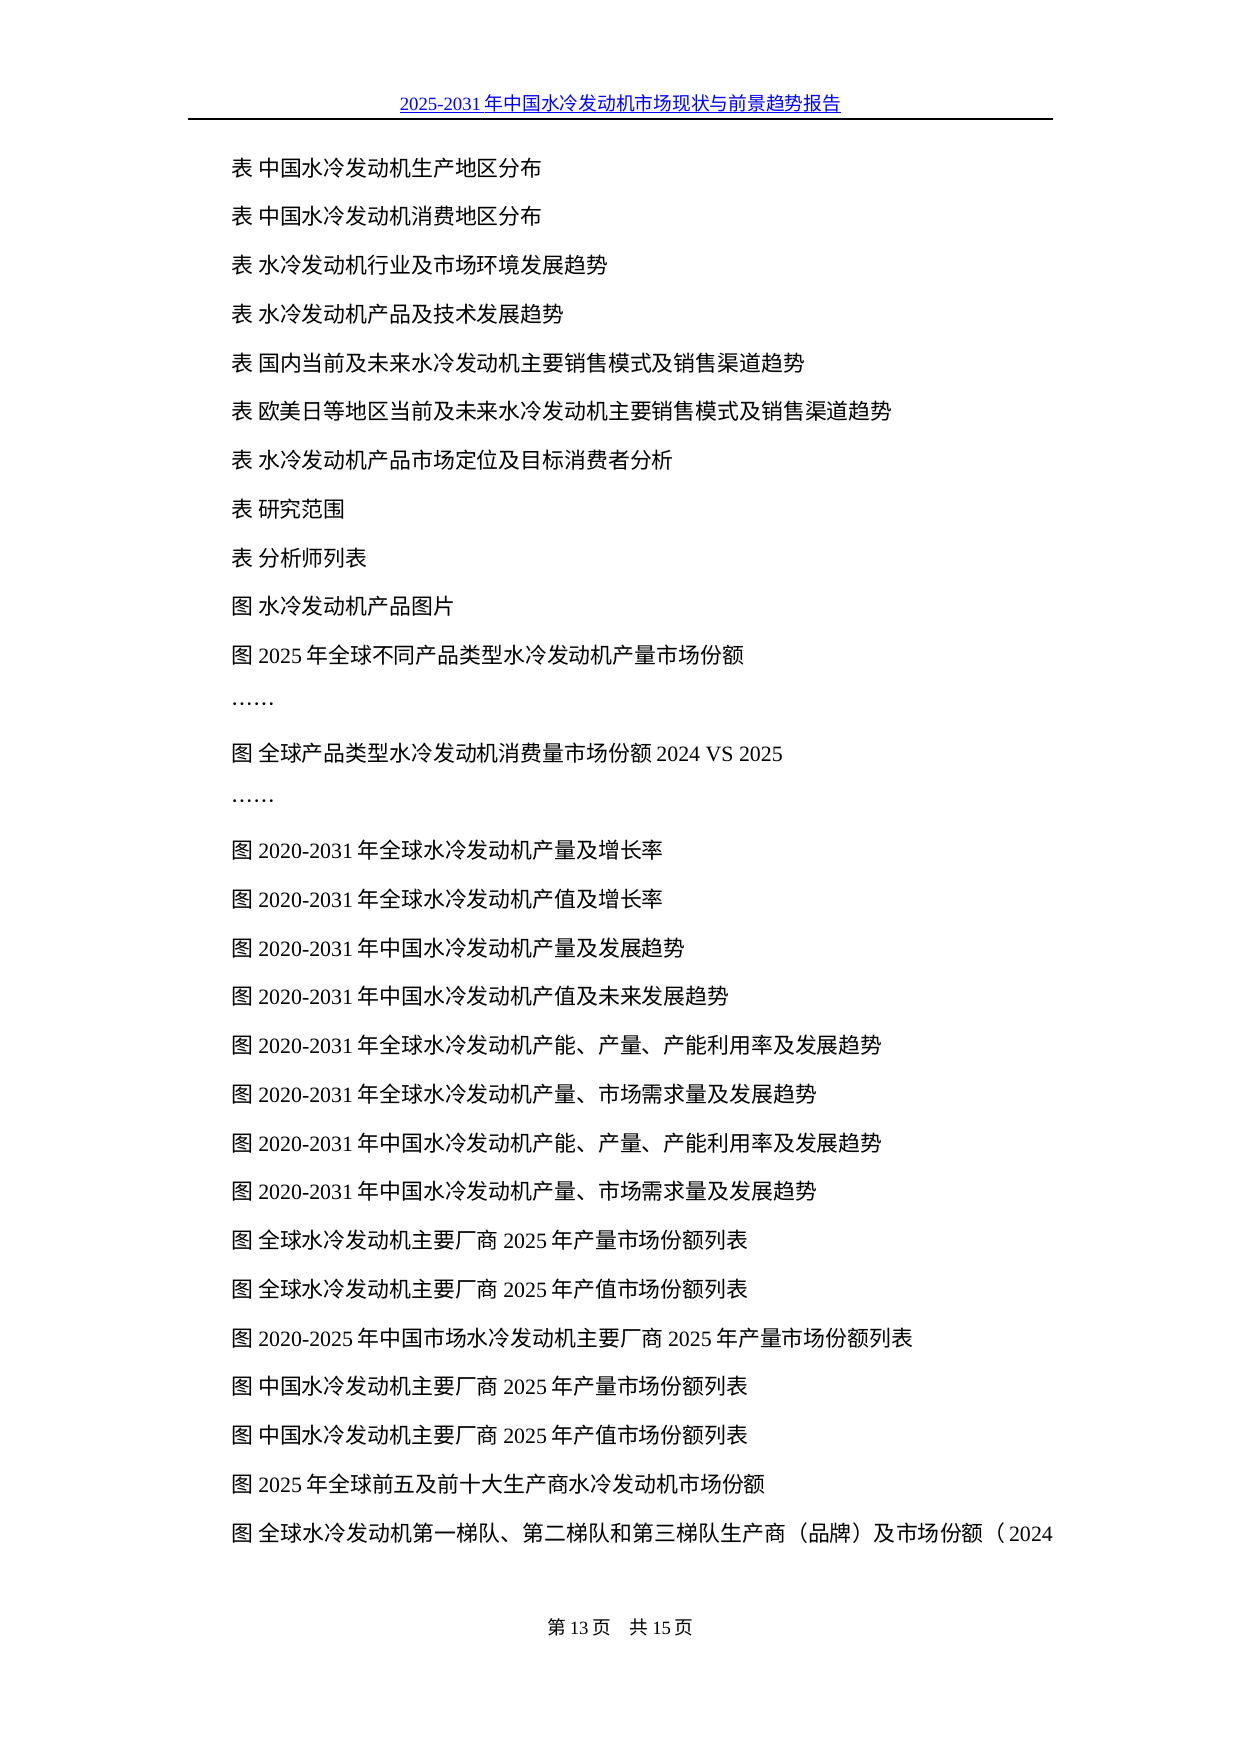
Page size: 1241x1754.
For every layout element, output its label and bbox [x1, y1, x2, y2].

text [187, 150, 1053, 1548]
